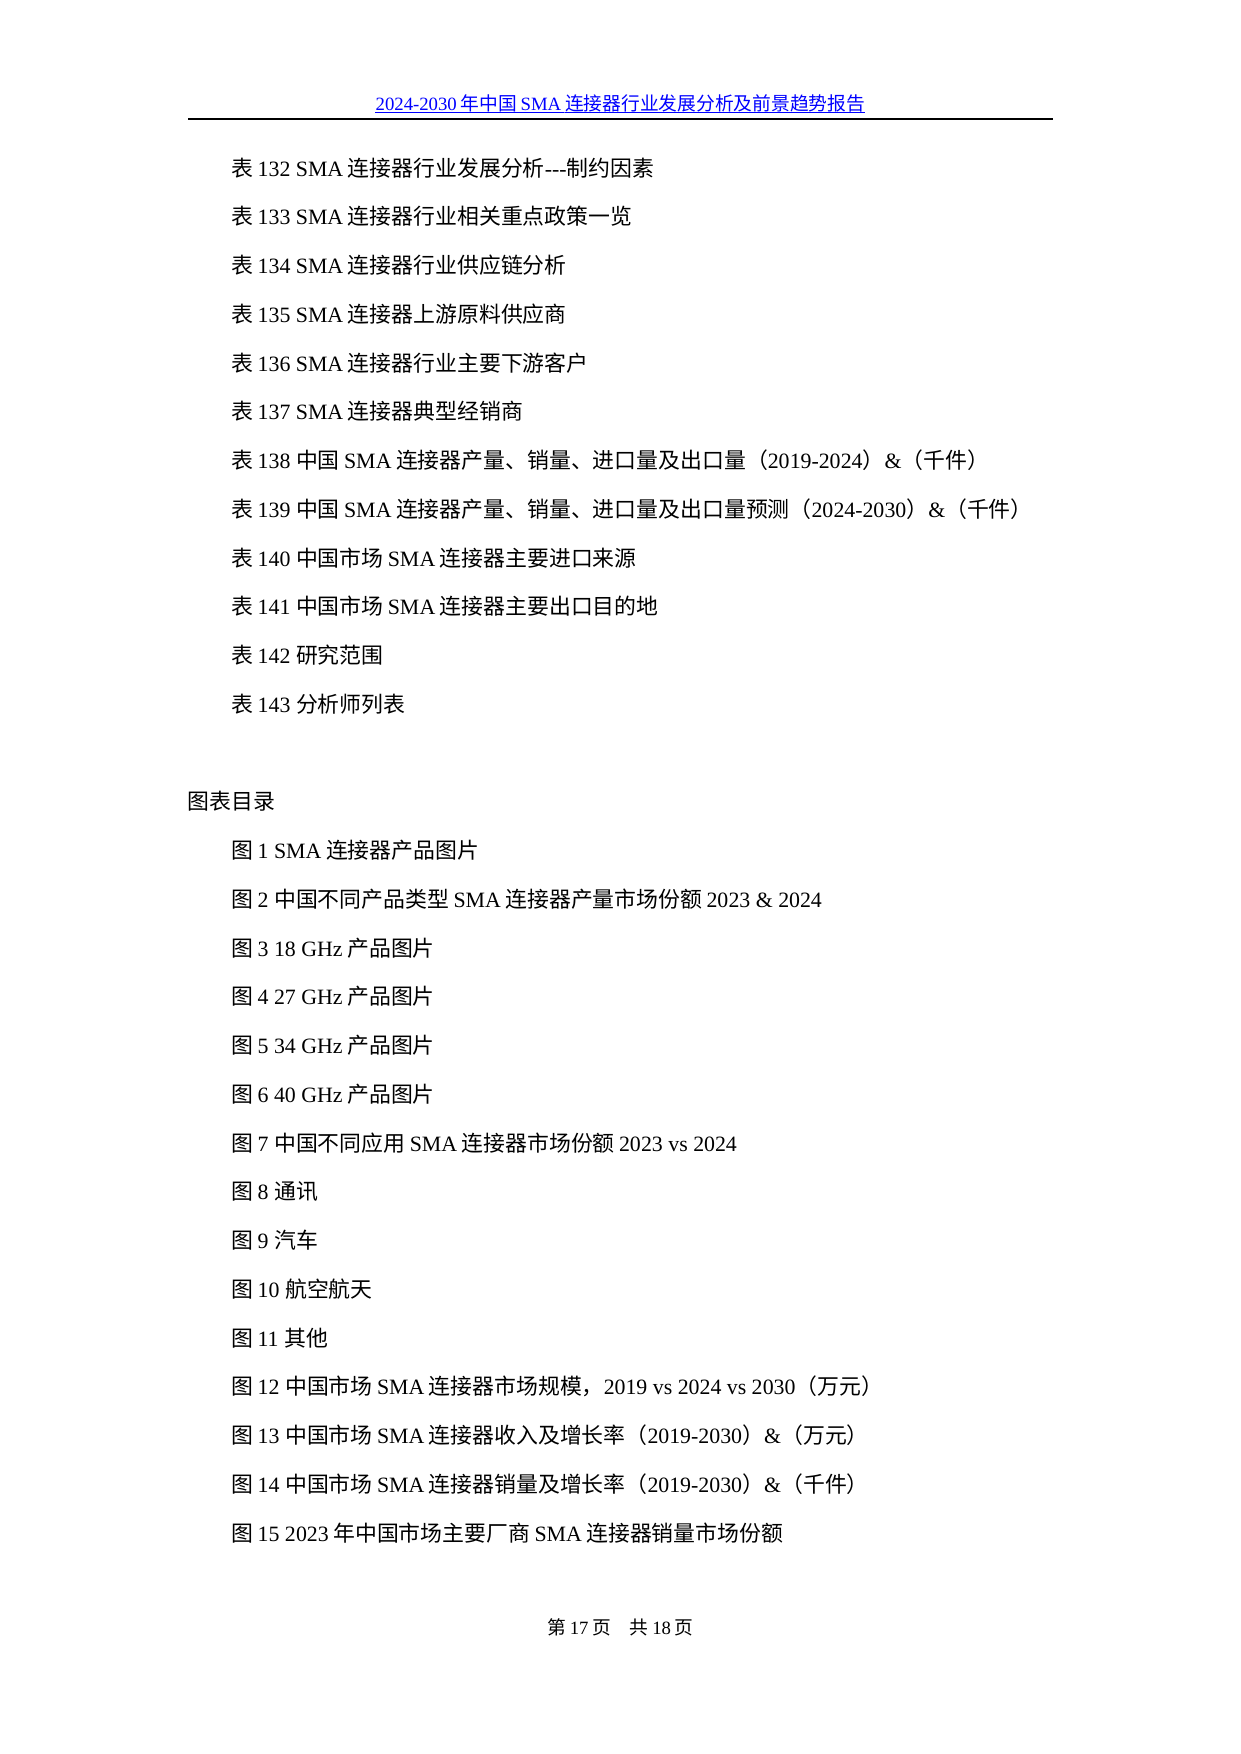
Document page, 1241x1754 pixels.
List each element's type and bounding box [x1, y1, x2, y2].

text [187, 150, 1053, 1548]
